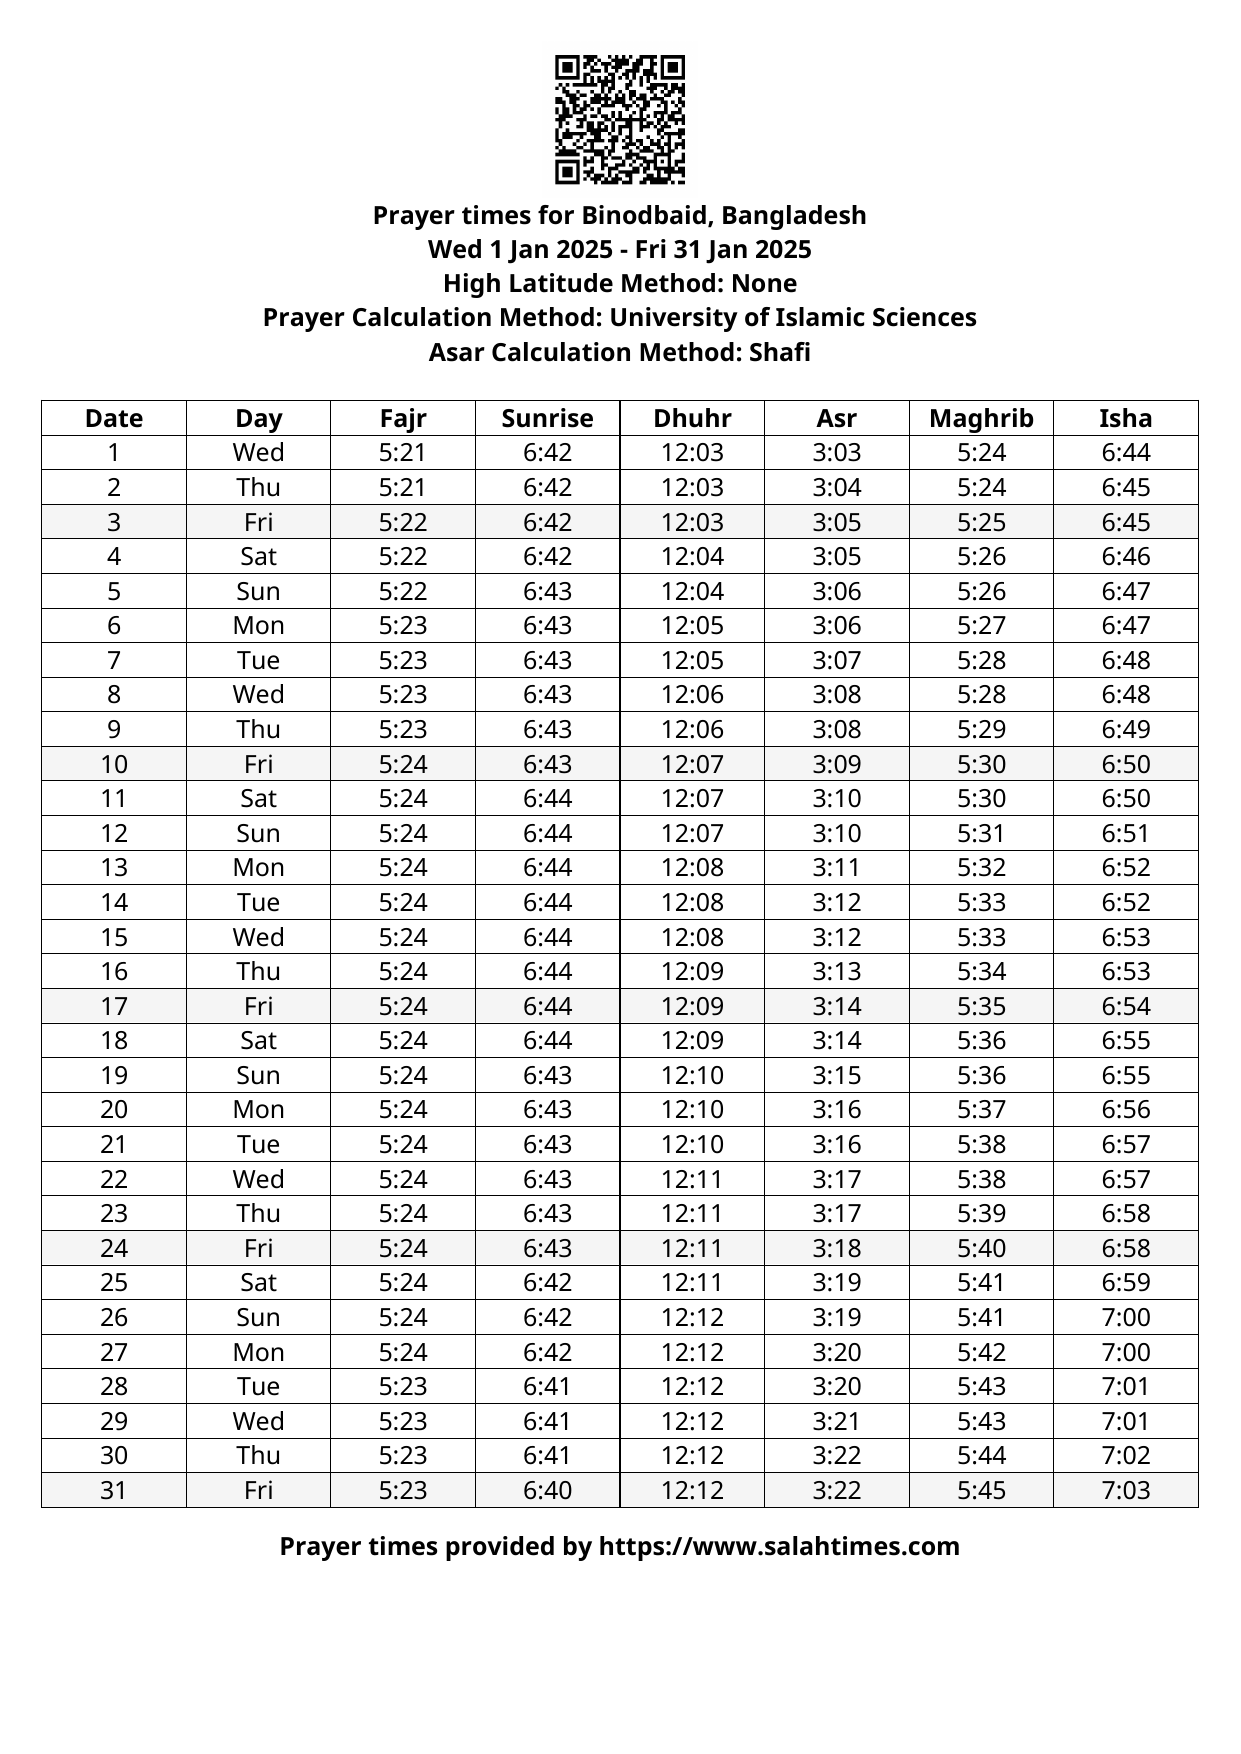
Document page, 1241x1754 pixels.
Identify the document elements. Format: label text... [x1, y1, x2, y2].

table_cell 26 [42, 1300, 186, 1334]
table_cell 6:42 [476, 1266, 619, 1299]
table_cell 5:23 [331, 1439, 475, 1472]
table_cell 3:07 [765, 643, 909, 677]
table_cell 5:24 [331, 851, 475, 884]
table_cell 5:41 [910, 1266, 1053, 1299]
table_cell Fri [187, 989, 330, 1022]
table_cell 5:23 [331, 609, 475, 642]
table_cell 5:23 [331, 1473, 475, 1507]
table_cell 5:24 [331, 885, 475, 919]
table_cell Thu [187, 954, 330, 988]
table_cell 5:41 [910, 1300, 1053, 1334]
table_cell 5:23 [331, 1404, 475, 1437]
table_cell 5:25 [910, 505, 1053, 538]
table_cell 5:24 [910, 470, 1053, 504]
table_cell 12:03 [621, 470, 764, 504]
table_cell 7:00 [1054, 1335, 1198, 1368]
table_cell 6:48 [1054, 678, 1198, 711]
table_cell 5:29 [910, 712, 1053, 746]
table_cell 29 [42, 1404, 186, 1437]
table_cell 4 [42, 539, 186, 573]
table_cell Sun [187, 1058, 330, 1092]
table_cell 5:24 [331, 1093, 475, 1126]
table_cell 5:22 [331, 505, 475, 538]
table_cell 17 [42, 989, 186, 1022]
table_cell 6:44 [476, 816, 619, 849]
table_cell 12:05 [621, 609, 764, 642]
table_cell 25 [42, 1266, 186, 1299]
table_cell 5:24 [331, 1231, 475, 1264]
table_cell 12:12 [621, 1300, 764, 1334]
table_cell 6:52 [1054, 885, 1198, 919]
table_cell 5:44 [910, 1439, 1053, 1472]
table_cell 5:33 [910, 920, 1053, 953]
table_cell 5:24 [331, 1335, 475, 1368]
table_cell 6:44 [476, 920, 619, 953]
table_cell 12:06 [621, 678, 764, 711]
table_cell 6:58 [1054, 1231, 1198, 1264]
table_cell 28 [42, 1369, 186, 1403]
table_cell Thu [187, 470, 330, 504]
table_cell 30 [42, 1439, 186, 1472]
table_cell 12:08 [621, 920, 764, 953]
table_cell 6:43 [476, 712, 619, 746]
table_cell 6:52 [1054, 851, 1198, 884]
table_cell 5:36 [910, 1024, 1053, 1057]
table_cell 3:10 [765, 816, 909, 849]
table_cell 5:39 [910, 1196, 1053, 1230]
table_cell 6:43 [476, 1196, 619, 1230]
table_cell 5:35 [910, 989, 1053, 1022]
table_cell 3:05 [765, 505, 909, 538]
table_cell Tue [187, 885, 330, 919]
table_cell 6:47 [1054, 609, 1198, 642]
table_cell 12:07 [621, 781, 764, 815]
table_cell 6:44 [476, 1024, 619, 1057]
table_cell Fri [187, 1231, 330, 1264]
table_cell 5:33 [910, 885, 1053, 919]
table_header Maghrib [910, 401, 1053, 434]
table_cell 6:59 [1054, 1266, 1198, 1299]
table_cell Fri [187, 1473, 330, 1507]
table_cell 3:17 [765, 1162, 909, 1195]
table_cell 6:41 [476, 1369, 619, 1403]
table_cell 6:44 [1054, 436, 1198, 469]
table_cell 16 [42, 954, 186, 988]
table_cell 12:11 [621, 1162, 764, 1195]
table_cell 12:03 [621, 436, 764, 469]
table_cell 5:24 [331, 1162, 475, 1195]
table_cell 5:32 [910, 851, 1053, 884]
table_cell 12:04 [621, 539, 764, 573]
table_cell 5:23 [331, 643, 475, 677]
table_cell 14 [42, 885, 186, 919]
table_cell Thu [187, 712, 330, 746]
table_cell 12:10 [621, 1093, 764, 1126]
table_cell 12:09 [621, 989, 764, 1022]
table_cell 6:44 [476, 851, 619, 884]
table_cell 3:10 [765, 781, 909, 815]
picture [542, 41, 699, 198]
table_cell 5:24 [331, 1266, 475, 1299]
table_cell 5:23 [331, 1369, 475, 1403]
table_cell 5:24 [331, 989, 475, 1022]
table_cell 20 [42, 1093, 186, 1126]
table_header Day [187, 401, 330, 434]
table_cell 3:16 [765, 1093, 909, 1126]
table_cell 6:43 [476, 1231, 619, 1264]
table_cell Wed [187, 920, 330, 953]
table_cell 5:21 [331, 470, 475, 504]
table_cell 12:08 [621, 885, 764, 919]
table_cell 5:37 [910, 1093, 1053, 1126]
table_cell 6:43 [476, 678, 619, 711]
table_cell 5:42 [910, 1335, 1053, 1368]
table_cell 6:55 [1054, 1058, 1198, 1092]
table_cell 6:57 [1054, 1127, 1198, 1161]
table_cell 10 [42, 747, 186, 780]
table_cell 6:53 [1054, 920, 1198, 953]
table_cell Sat [187, 539, 330, 573]
table_cell 7:03 [1054, 1473, 1198, 1507]
table_cell 1 [42, 436, 186, 469]
table_cell 3:04 [765, 470, 909, 504]
table_cell Thu [187, 1196, 330, 1230]
table_cell 18 [42, 1024, 186, 1057]
table_cell 7:00 [1054, 1300, 1198, 1334]
table_cell 7:01 [1054, 1404, 1198, 1437]
table_cell 6:42 [476, 1300, 619, 1334]
table_cell 7 [42, 643, 186, 677]
table_cell Fri [187, 747, 330, 780]
table_cell 6:47 [1054, 574, 1198, 607]
table_cell 5:27 [910, 609, 1053, 642]
table_cell 5:24 [331, 1300, 475, 1334]
table_cell 5:24 [331, 1127, 475, 1161]
table_cell 8 [42, 678, 186, 711]
table_cell Tue [187, 1369, 330, 1403]
table_cell 3:14 [765, 989, 909, 1022]
table_cell 12:12 [621, 1404, 764, 1437]
table_cell 6:56 [1054, 1093, 1198, 1126]
table_cell 3:12 [765, 920, 909, 953]
table_cell 6:50 [1054, 747, 1198, 780]
table_cell 31 [42, 1473, 186, 1507]
table_cell Sun [187, 574, 330, 607]
table_cell Sat [187, 781, 330, 815]
table_cell 6:45 [1054, 505, 1198, 538]
table_cell 3:06 [765, 574, 909, 607]
text High Latitude Method: None [42, 266, 1198, 300]
table_cell Fri [187, 505, 330, 538]
text Prayer times for Binodbaid, Bangladesh [42, 198, 1198, 232]
table_cell 5:38 [910, 1127, 1053, 1161]
table_cell 5:24 [331, 1058, 475, 1092]
table_cell 5:22 [331, 574, 475, 607]
table_header Fajr [331, 401, 475, 434]
table_cell 5:30 [910, 781, 1053, 815]
table_header Date [42, 401, 186, 434]
table_cell 12:11 [621, 1196, 764, 1230]
table_cell 6:44 [476, 954, 619, 988]
table_cell 12:11 [621, 1266, 764, 1299]
table_cell 22 [42, 1162, 186, 1195]
table_cell 12:07 [621, 747, 764, 780]
table_cell 3:15 [765, 1058, 909, 1092]
table_cell 5:24 [331, 781, 475, 815]
table_cell 5:28 [910, 643, 1053, 677]
table_cell 6:40 [476, 1473, 619, 1507]
table_cell 6:43 [476, 609, 619, 642]
table_cell 5 [42, 574, 186, 607]
table_cell 5:24 [331, 920, 475, 953]
table_cell 12:11 [621, 1231, 764, 1264]
table_cell 5:24 [331, 747, 475, 780]
table_cell 3:20 [765, 1369, 909, 1403]
table_cell 5:24 [331, 954, 475, 988]
table_cell 6:43 [476, 1127, 619, 1161]
table_cell 3:12 [765, 885, 909, 919]
table_cell 6:42 [476, 470, 619, 504]
table_cell 6:48 [1054, 643, 1198, 677]
table_cell 5:28 [910, 678, 1053, 711]
table_cell 5:26 [910, 539, 1053, 573]
table_cell 3:03 [765, 436, 909, 469]
table_cell Mon [187, 1093, 330, 1126]
table_cell 6:44 [476, 885, 619, 919]
table_cell 5:24 [331, 816, 475, 849]
table_cell 6:42 [476, 505, 619, 538]
table_cell 6:53 [1054, 954, 1198, 988]
table_cell 3:20 [765, 1335, 909, 1368]
table_header Asr [765, 401, 909, 434]
table_cell 3:18 [765, 1231, 909, 1264]
table_cell 3:14 [765, 1024, 909, 1057]
table_cell 3:08 [765, 712, 909, 746]
table_cell 3:21 [765, 1404, 909, 1437]
table_cell 21 [42, 1127, 186, 1161]
table_cell 6:43 [476, 1162, 619, 1195]
table_cell 19 [42, 1058, 186, 1092]
table_cell 3:08 [765, 678, 909, 711]
table_cell 27 [42, 1335, 186, 1368]
table_cell 12:12 [621, 1369, 764, 1403]
table_cell 3:22 [765, 1439, 909, 1472]
table_cell Sat [187, 1024, 330, 1057]
table_cell 11 [42, 781, 186, 815]
table_cell 9 [42, 712, 186, 746]
table_cell 12:07 [621, 816, 764, 849]
table_cell 7:02 [1054, 1439, 1198, 1472]
table_cell Thu [187, 1439, 330, 1472]
table_cell 5:31 [910, 816, 1053, 849]
table_cell Wed [187, 1404, 330, 1437]
table_cell 7:01 [1054, 1369, 1198, 1403]
table_cell 6:42 [476, 436, 619, 469]
table_cell 6:44 [476, 781, 619, 815]
table_cell 3:05 [765, 539, 909, 573]
table_cell 3 [42, 505, 186, 538]
table_cell 6:43 [476, 747, 619, 780]
table_cell 6:42 [476, 539, 619, 573]
table_cell Wed [187, 678, 330, 711]
table_cell 12:09 [621, 954, 764, 988]
table_header Sunrise [476, 401, 619, 434]
text Wed 1 Jan 2025 - Fri 31 Jan 2025 [42, 232, 1198, 266]
table_cell Wed [187, 436, 330, 469]
table_cell Mon [187, 851, 330, 884]
table_cell 6:54 [1054, 989, 1198, 1022]
table_cell Tue [187, 1127, 330, 1161]
table_cell 6:45 [1054, 470, 1198, 504]
table_cell 6:43 [476, 1058, 619, 1092]
table_cell 12:12 [621, 1439, 764, 1472]
table_cell 24 [42, 1231, 186, 1264]
table_cell 12:03 [621, 505, 764, 538]
table_cell 5:24 [910, 436, 1053, 469]
table_cell 12:08 [621, 851, 764, 884]
table_cell 6:42 [476, 1335, 619, 1368]
table_header Isha [1054, 401, 1198, 434]
text Asar Calculation Method: Shafi [42, 334, 1198, 368]
table_cell 23 [42, 1196, 186, 1230]
table_cell 5:30 [910, 747, 1053, 780]
table_cell 5:43 [910, 1404, 1053, 1437]
table_cell Sun [187, 1300, 330, 1334]
table_cell Tue [187, 643, 330, 677]
table_cell 3:17 [765, 1196, 909, 1230]
table_cell 5:23 [331, 678, 475, 711]
table_cell 5:43 [910, 1369, 1053, 1403]
text Prayer times provided by https://www.salahtimes.com [42, 1528, 1198, 1563]
table_cell 3:11 [765, 851, 909, 884]
table_cell 5:22 [331, 539, 475, 573]
table_cell 3:09 [765, 747, 909, 780]
table_cell 12:05 [621, 643, 764, 677]
table_cell 12:12 [621, 1473, 764, 1507]
table_cell 6:49 [1054, 712, 1198, 746]
table_cell 6:57 [1054, 1162, 1198, 1195]
table_cell 6:55 [1054, 1024, 1198, 1057]
table_cell 6:43 [476, 574, 619, 607]
table_cell 3:13 [765, 954, 909, 988]
table_cell 12:04 [621, 574, 764, 607]
table_cell 6:51 [1054, 816, 1198, 849]
table_header Dhuhr [621, 401, 764, 434]
table_cell 5:24 [331, 1024, 475, 1057]
table_cell 5:24 [331, 1196, 475, 1230]
table_cell 6:46 [1054, 539, 1198, 573]
table_cell 5:38 [910, 1162, 1053, 1195]
table_cell 2 [42, 470, 186, 504]
table_cell 5:40 [910, 1231, 1053, 1264]
table_cell 12:09 [621, 1024, 764, 1057]
table_cell 5:23 [331, 712, 475, 746]
table_cell 6:50 [1054, 781, 1198, 815]
table_cell 5:45 [910, 1473, 1053, 1507]
table_cell 3:06 [765, 609, 909, 642]
table_cell 12 [42, 816, 186, 849]
table_cell 5:26 [910, 574, 1053, 607]
table_cell 6 [42, 609, 186, 642]
table_cell 12:10 [621, 1127, 764, 1161]
table_cell Mon [187, 609, 330, 642]
table_cell Sun [187, 816, 330, 849]
table_cell 6:41 [476, 1404, 619, 1437]
table_cell 6:41 [476, 1439, 619, 1472]
table_cell 3:19 [765, 1300, 909, 1334]
table_cell Mon [187, 1335, 330, 1368]
table_cell 5:34 [910, 954, 1053, 988]
table_cell 12:10 [621, 1058, 764, 1092]
table_cell 3:16 [765, 1127, 909, 1161]
table_cell 3:19 [765, 1266, 909, 1299]
table_cell 6:58 [1054, 1196, 1198, 1230]
table_cell 15 [42, 920, 186, 953]
table_cell 12:06 [621, 712, 764, 746]
table_cell Wed [187, 1162, 330, 1195]
table_cell 5:36 [910, 1058, 1053, 1092]
text Prayer Calculation Method: University of Islamic Sciences [42, 300, 1198, 334]
table_cell 12:12 [621, 1335, 764, 1368]
table_cell 6:43 [476, 1093, 619, 1126]
table_cell Sat [187, 1266, 330, 1299]
table_cell 6:44 [476, 989, 619, 1022]
table_cell 6:43 [476, 643, 619, 677]
table_cell 5:21 [331, 436, 475, 469]
table_cell 13 [42, 851, 186, 884]
table_cell 3:22 [765, 1473, 909, 1507]
